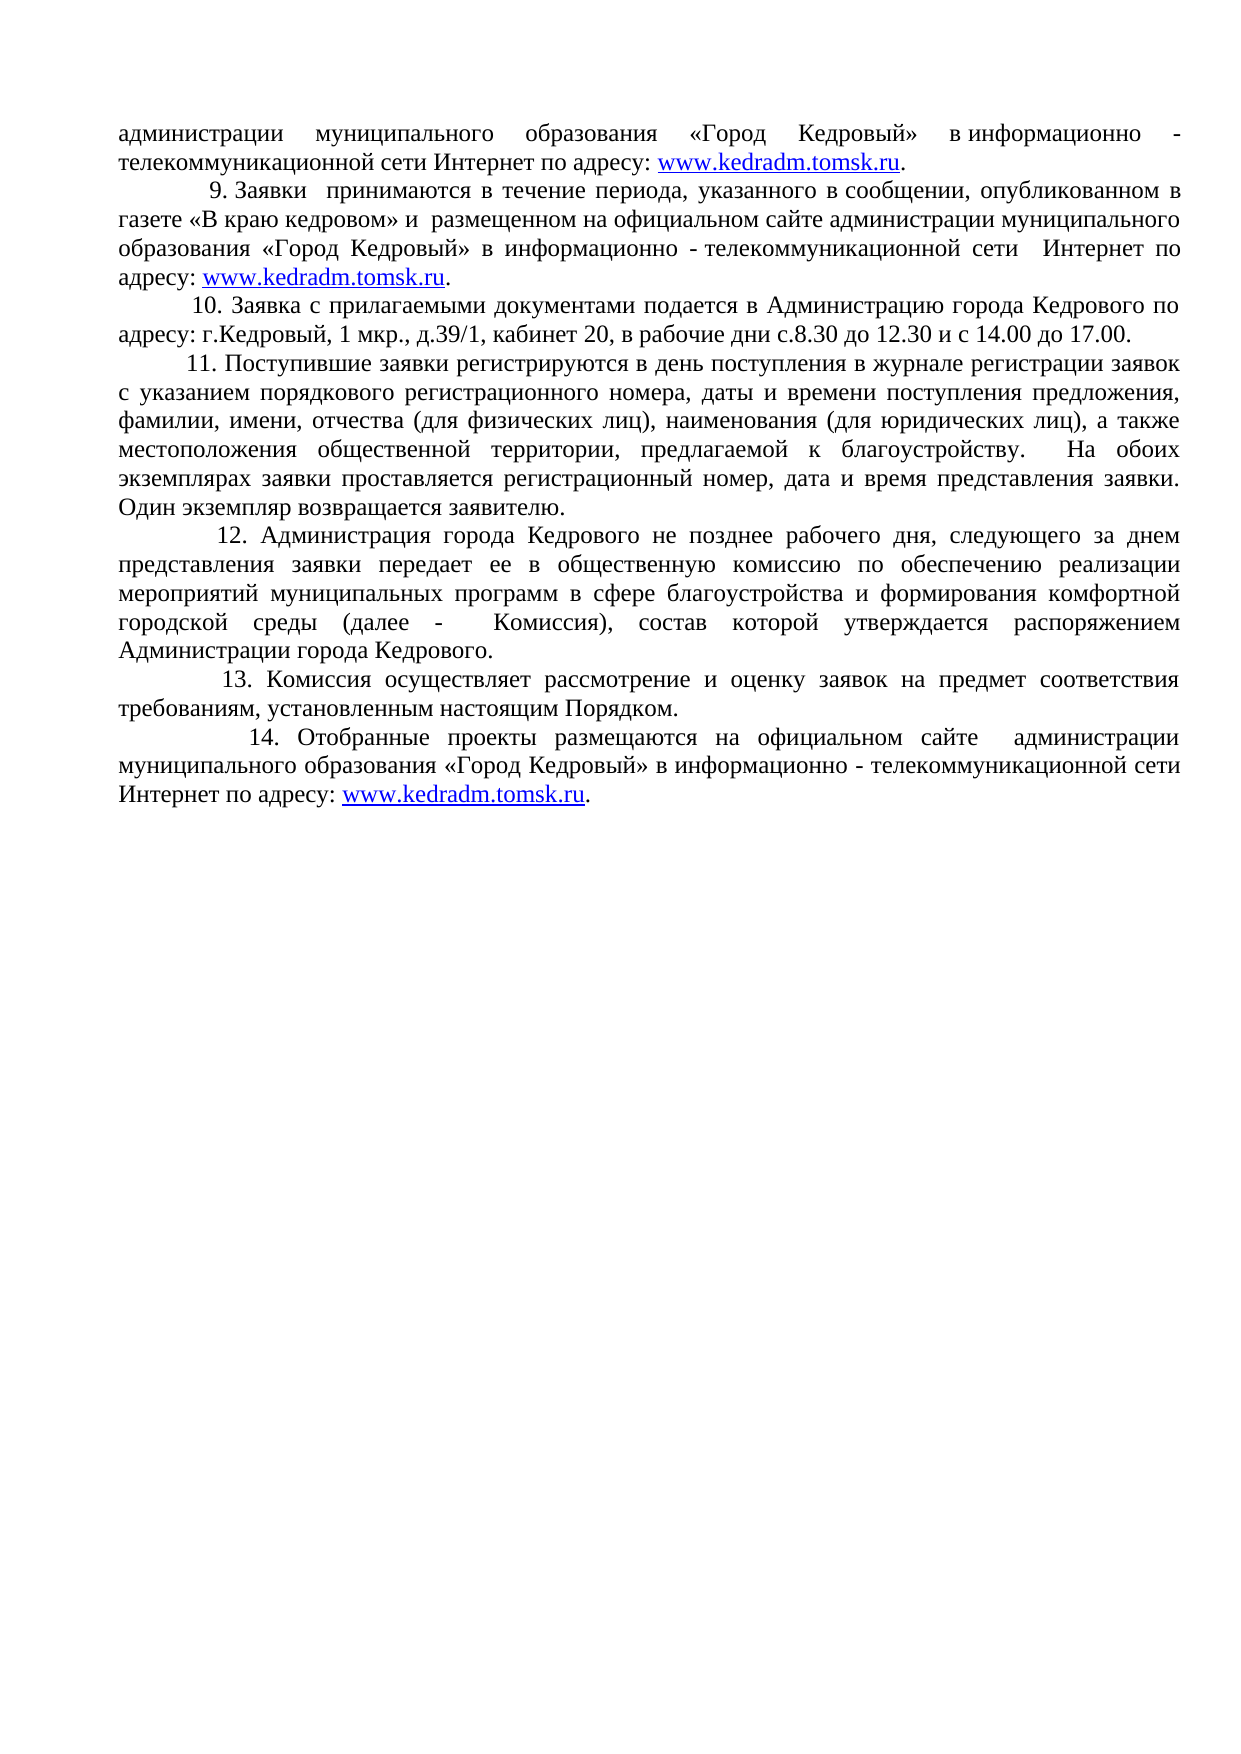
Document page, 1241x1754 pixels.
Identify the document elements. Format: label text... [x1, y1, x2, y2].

text 9. Заявки принимаются в течение периода, указанного в сообщении, опубликованном в газете «В краю кедровом» и размещенном на официальном сайте администрации муниципального образования «Город Кедровый» в информационно - телекоммуникационной сети Интернет по адресу: www.kedradm.tomsk.ru. [118, 176, 1181, 291]
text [118, 118, 1181, 176]
text 14. Отобранные проекты размещаются на официальном сайте администрации муниципального образования «Город Кедровый» в информационно - телекоммуникационной сети Интернет по адресу: www.kedradm.tomsk.ru. [118, 722, 1181, 808]
text 12. Администрация города Кедрового не позднее рабочего дня, следующего за днем представления заявки передает ее в общественную комиссию по обеспечению реализации мероприятий муниципальных программ в сфере благоустройства и формирования комфортной городской среды (далее - Комиссия), состав которой утверждается распоряжением Администрации города Кедрового. [118, 521, 1181, 664]
text 11. Поступившие заявки регистрируются в день поступления в журнале регистрации заявок с указанием порядкового регистрационного номера, даты и времени поступления предложения, фамилии, имени, отчества (для физических лиц), наименования (для юридических лиц), а также местоположения общественной территории, предлагаемой к благоустройству. На обоих экземплярах заявки проставляется регистрационный номер, дата и время представления заявки. Один экземпляр возвращается заявителю. [118, 348, 1181, 521]
text 13. Комиссия осуществляет рассмотрение и оценку заявок на предмет соответствия требованиям, установленным настоящим Порядком. [118, 664, 1181, 722]
text 10. Заявка с прилагаемыми документами подается в Администрацию города Кедрового по адресу: г.Кедровый, 1 мкр., д.39/1, кабинет 20, в рабочие дни с.8.30 до 12.30 и с 14.00 до 17.00. [118, 291, 1181, 348]
